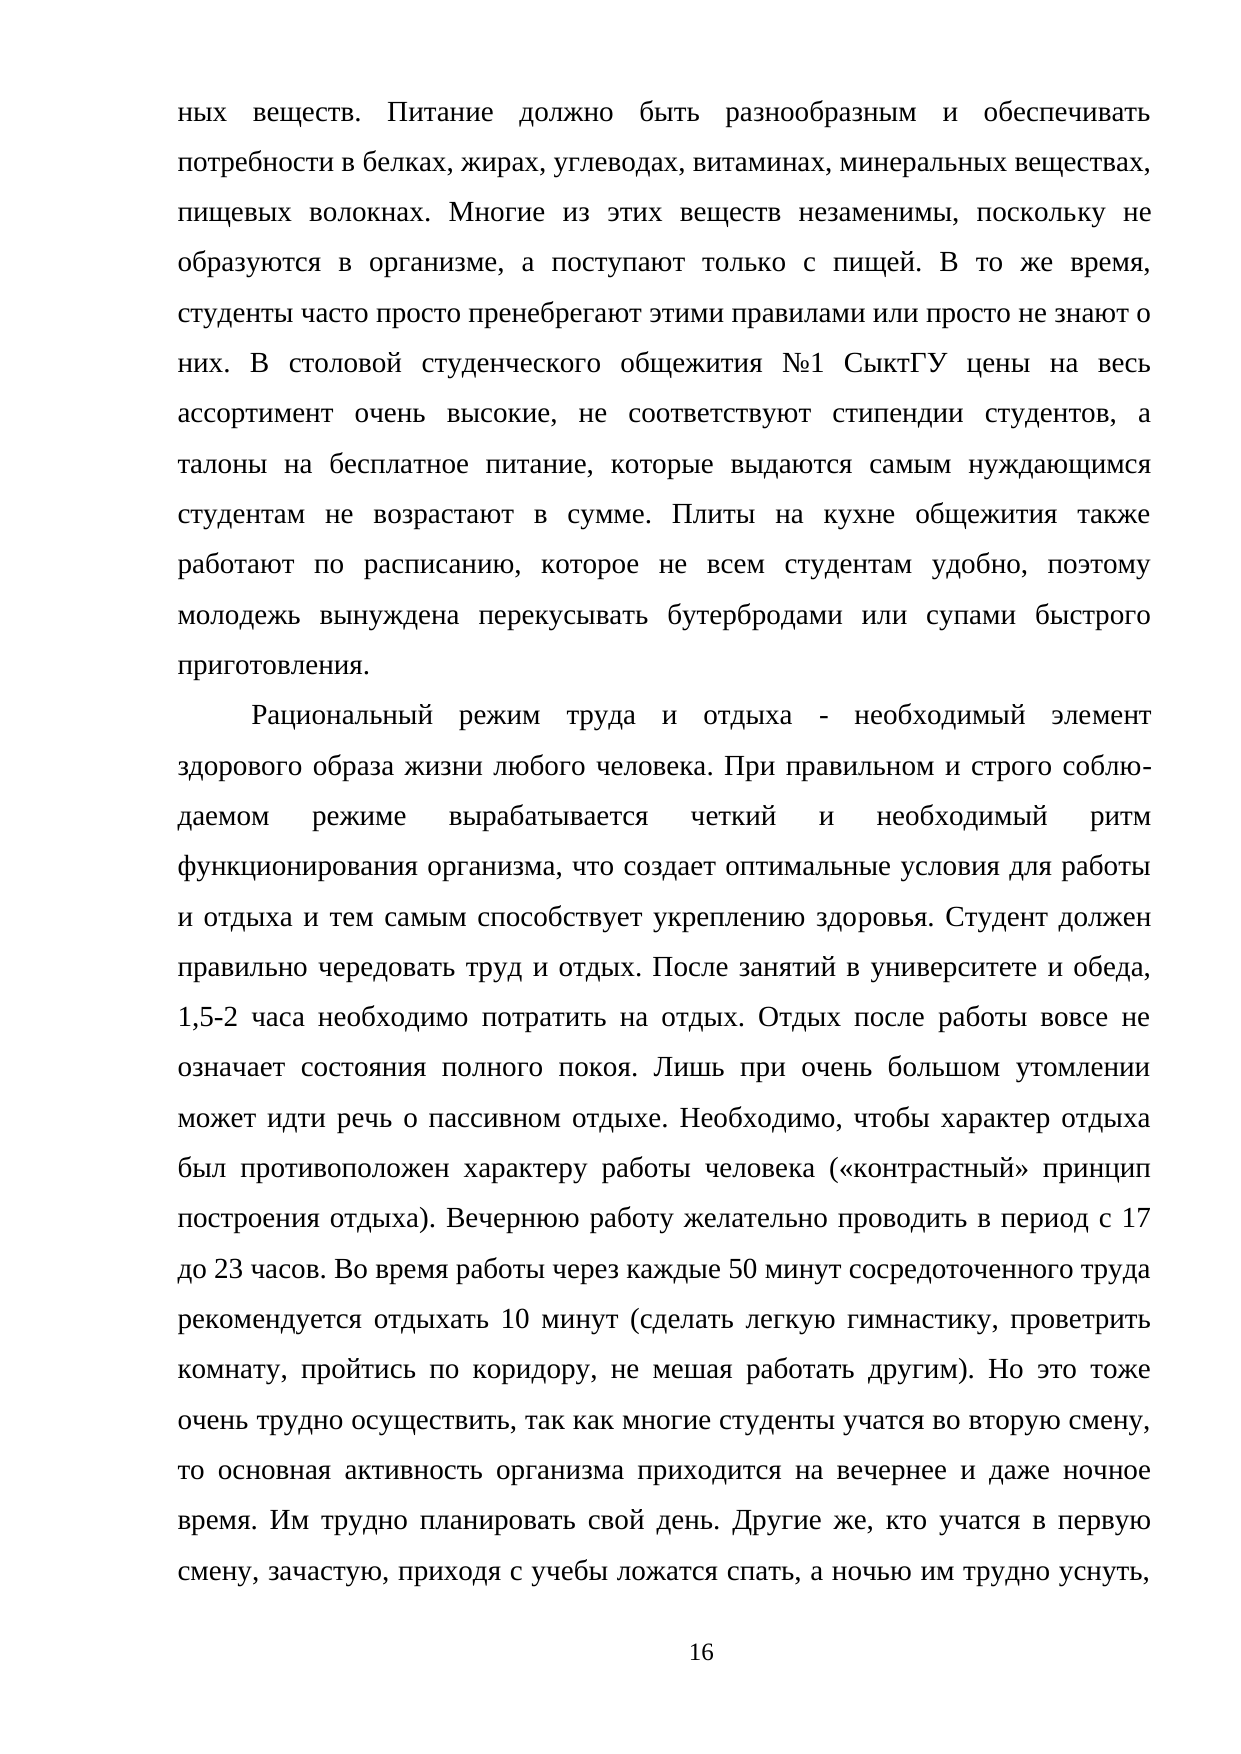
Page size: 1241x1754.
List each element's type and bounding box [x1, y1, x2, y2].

text [177, 697, 1152, 1586]
text [177, 94, 1152, 681]
